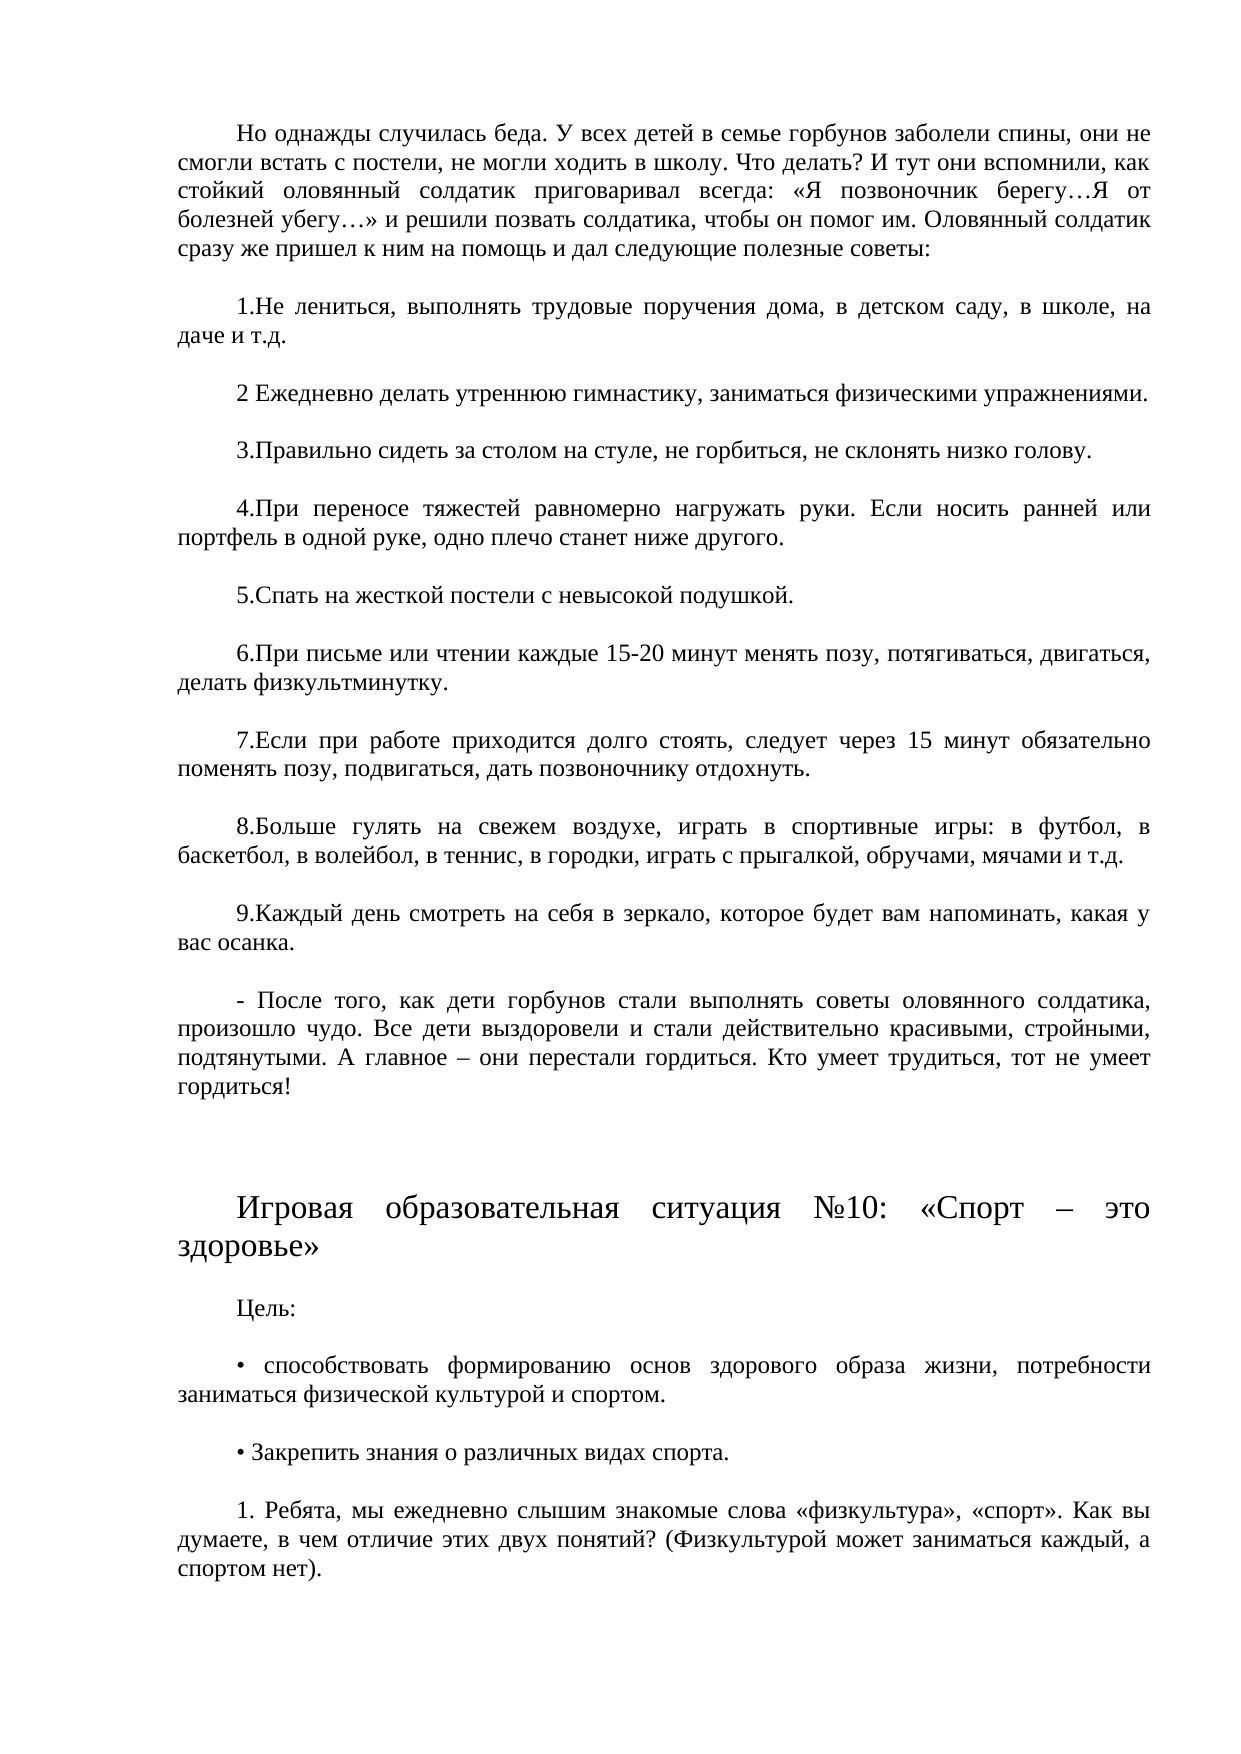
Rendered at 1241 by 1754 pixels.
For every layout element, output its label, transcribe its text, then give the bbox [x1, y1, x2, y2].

text 9.Каждый день смотреть на себя в зеркало, которое будет вам напоминать, какая у вас осанка. [177, 898, 1152, 956]
text 4.При переносе тяжестей равномерно нагружать руки. Если носить ранней или портфель в одной руке, одно плечо станет ниже другого. [177, 493, 1152, 551]
text • Закрепить знания о различных видах спорта. [177, 1437, 1152, 1466]
text 3.Правильно сидеть за столом на стуле, не горбиться, не склонять низко голову. [177, 436, 1152, 464]
text Игровая образовательная ситуация №10: «Спорт – это здоровье» [177, 1187, 1152, 1263]
text 1.Не лениться, выполнять трудовые поручения дома, в детском саду, в школе, на даче и т.д. [177, 291, 1152, 348]
text 1. Ребята, мы ежедневно слышим знакомые слова «физкультура», «спорт». Как вы думаете, в чем отличие этих двух понятий? (Физкультурой может заниматься каждый, а спортом нет). [177, 1495, 1152, 1581]
text 2 Ежедневно делать утреннюю гимнастику, заниматься физическими упражнениями. [177, 378, 1152, 406]
text 6.При письме или чтении каждые 15-20 минут менять позу, потягиваться, двигаться, делать физкультминутку. [177, 638, 1152, 696]
text Но однажды случилась беда. У всех детей в семье горбунов заболели спины, они не смогли встать с постели, не могли ходить в школу. Что делать? И тут они вспомнили, как стойкий оловянный солдатик приговаривал всегда: «Я позвоночник берегу…Я от болезней убегу…» и решили позвать солдатика, чтобы он помог им. Оловянный солдатик сразу же пришел к ним на помощь и дал следующие полезные советы: [177, 118, 1152, 262]
text • способствовать формированию основ здорового образа жизни, потребности заниматься физической культурой и спортом. [177, 1351, 1152, 1408]
text Цель: [177, 1293, 1152, 1321]
text - После того, как дети горбунов стали выполнять советы оловянного солдатика, произошло чудо. Все дети выздоровели и стали действительно красивыми, стройными, подтянутыми. А главное – они перестали гордиться. Кто умеет трудиться, тот не умеет гордиться! [177, 985, 1152, 1100]
text 7.Если при работе приходится долго стоять, следует через 15 минут обязательно поменять позу, подвигаться, дать позвоночнику отдохнуть. [177, 725, 1152, 782]
text 5.Спать на жесткой постели с невысокой подушкой. [177, 580, 1152, 609]
text 8.Больше гулять на свежем воздухе, играть в спортивные игры: в футбол, в баскетбол, в волейбол, в теннис, в городки, играть с прыгалкой, обручами, мячами и т.д. [177, 811, 1152, 869]
